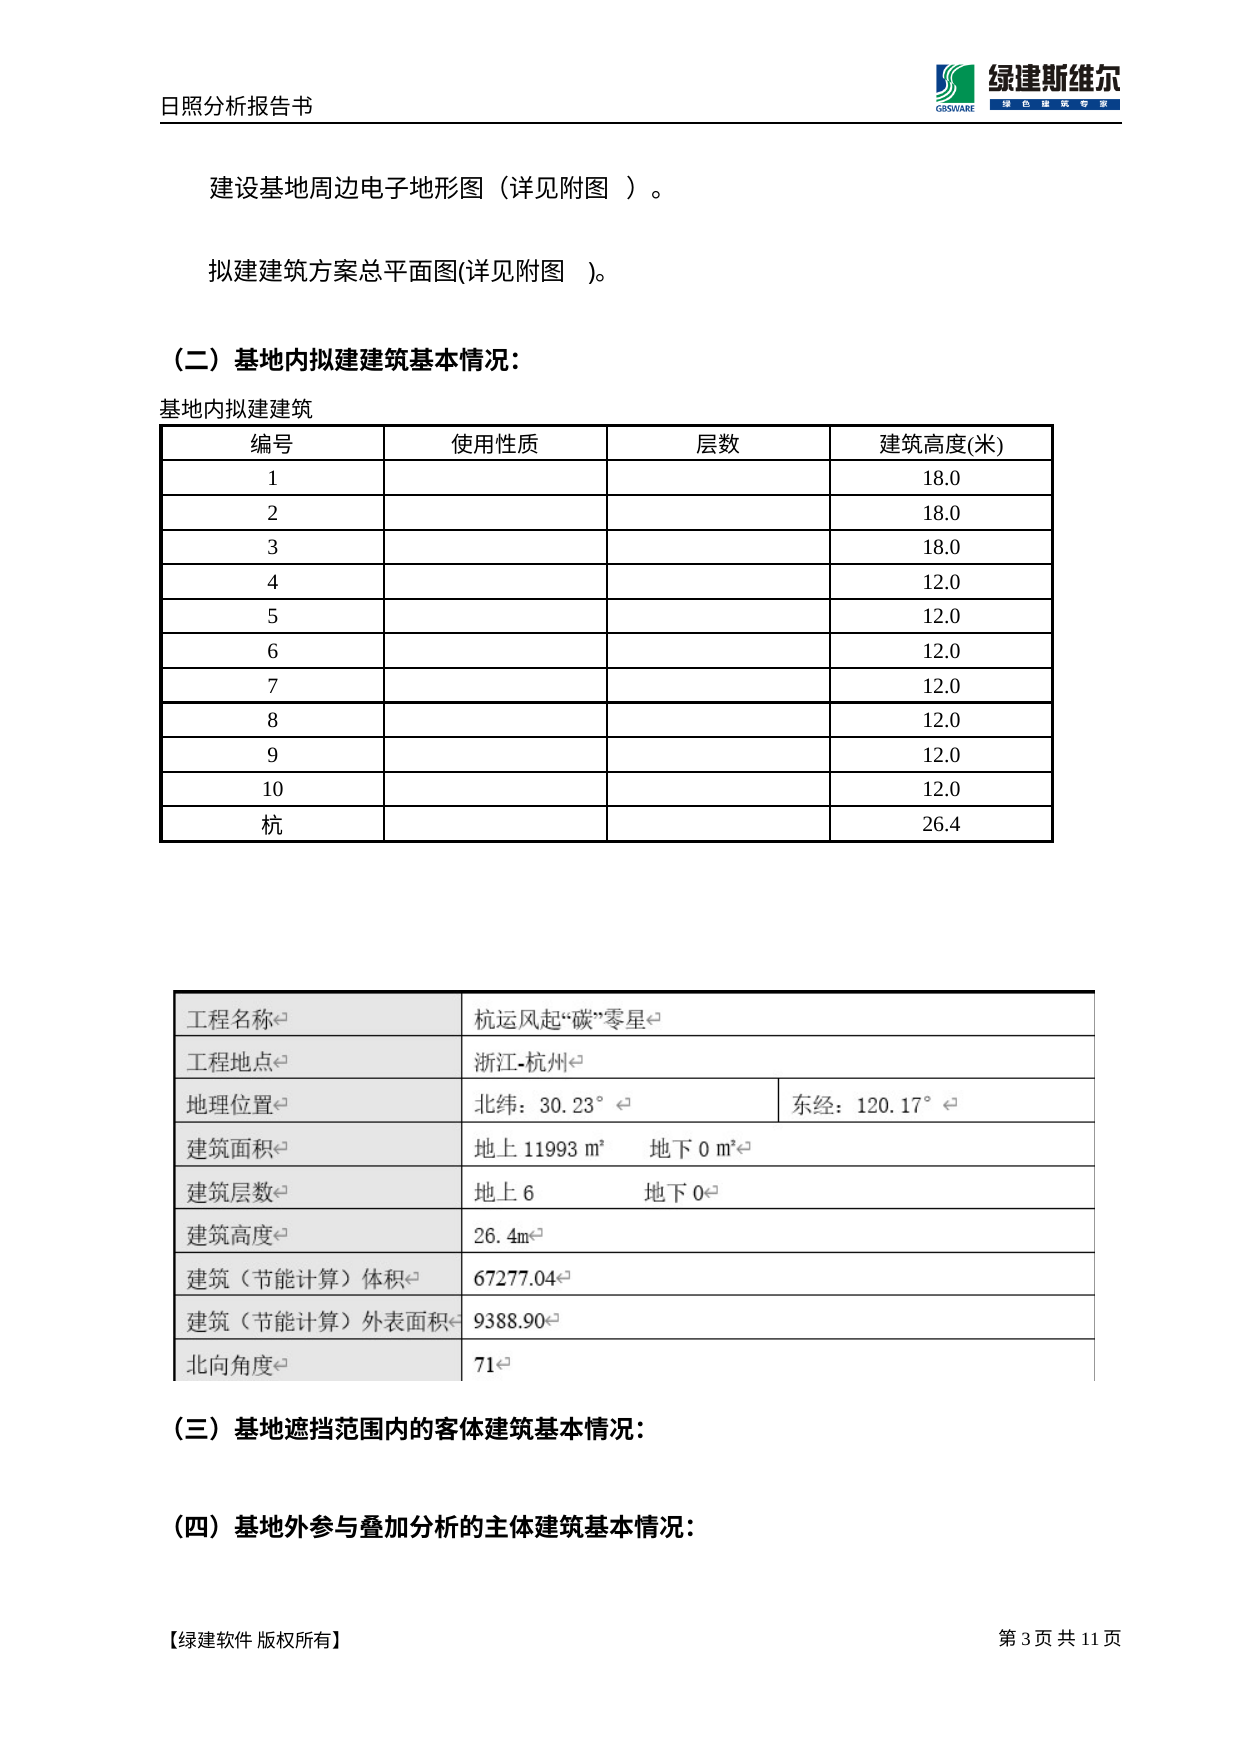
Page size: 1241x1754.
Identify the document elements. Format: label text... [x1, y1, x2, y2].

table_cell 18.0 [831, 531, 1051, 563]
text 基地内拟建建筑 [159, 391, 1122, 424]
table_header 建筑高度(米) [831, 427, 1051, 459]
table_cell [385, 634, 606, 667]
table_cell [385, 704, 606, 736]
table_cell [385, 807, 606, 840]
table_cell [385, 496, 606, 528]
table_cell 12.0 [831, 634, 1051, 667]
table_cell 10 [163, 773, 383, 805]
table_cell 12.0 [831, 704, 1051, 736]
text （四）基地外参与叠加分析的主体建筑基本情况： [159, 1493, 1122, 1558]
table_cell 12.0 [831, 738, 1051, 771]
table_cell 杭 [163, 807, 383, 840]
table_cell 18.0 [831, 461, 1051, 494]
table_cell 8 [163, 704, 383, 736]
table_cell [385, 773, 606, 805]
table_cell 1 [163, 461, 383, 494]
table_cell [608, 669, 829, 701]
table_cell [608, 634, 829, 667]
table_cell 3 [163, 531, 383, 563]
table_cell 5 [163, 600, 383, 632]
table_cell [608, 738, 829, 771]
table_cell [385, 461, 606, 494]
table_cell [608, 600, 829, 632]
text 拟建建筑方案总平面图(详见附图 )。 [159, 237, 1122, 302]
table_cell [608, 531, 829, 563]
table_cell 4 [163, 565, 383, 598]
table_cell [608, 461, 829, 494]
text 建设基地周边电子地形图（详见附图 ）。 [159, 154, 1122, 219]
table_cell 9 [163, 738, 383, 771]
table_header 使用性质 [385, 427, 606, 459]
table_cell [385, 669, 606, 701]
table_cell 12.0 [831, 565, 1051, 598]
table_cell [385, 531, 606, 563]
picture [935, 62, 1120, 112]
table_cell 26.4 [831, 807, 1051, 840]
table_header 层数 [608, 427, 829, 459]
table_cell [608, 565, 829, 598]
table_cell 7 [163, 669, 383, 701]
table_cell [385, 600, 606, 632]
table_cell 12.0 [831, 773, 1051, 805]
table_cell 18.0 [831, 496, 1051, 528]
table_cell [608, 773, 829, 805]
table_cell 2 [163, 496, 383, 528]
table_cell [608, 704, 829, 736]
table_cell 6 [163, 634, 383, 667]
table_cell [385, 565, 606, 598]
table_cell [608, 807, 829, 840]
picture [172, 990, 1095, 1381]
table_cell [385, 738, 606, 771]
table_cell 12.0 [831, 600, 1051, 632]
table_cell 12.0 [831, 669, 1051, 701]
text （二）基地内拟建建筑基本情况： [159, 326, 1122, 391]
table_header 编号 [163, 427, 383, 459]
table_cell [608, 496, 829, 528]
